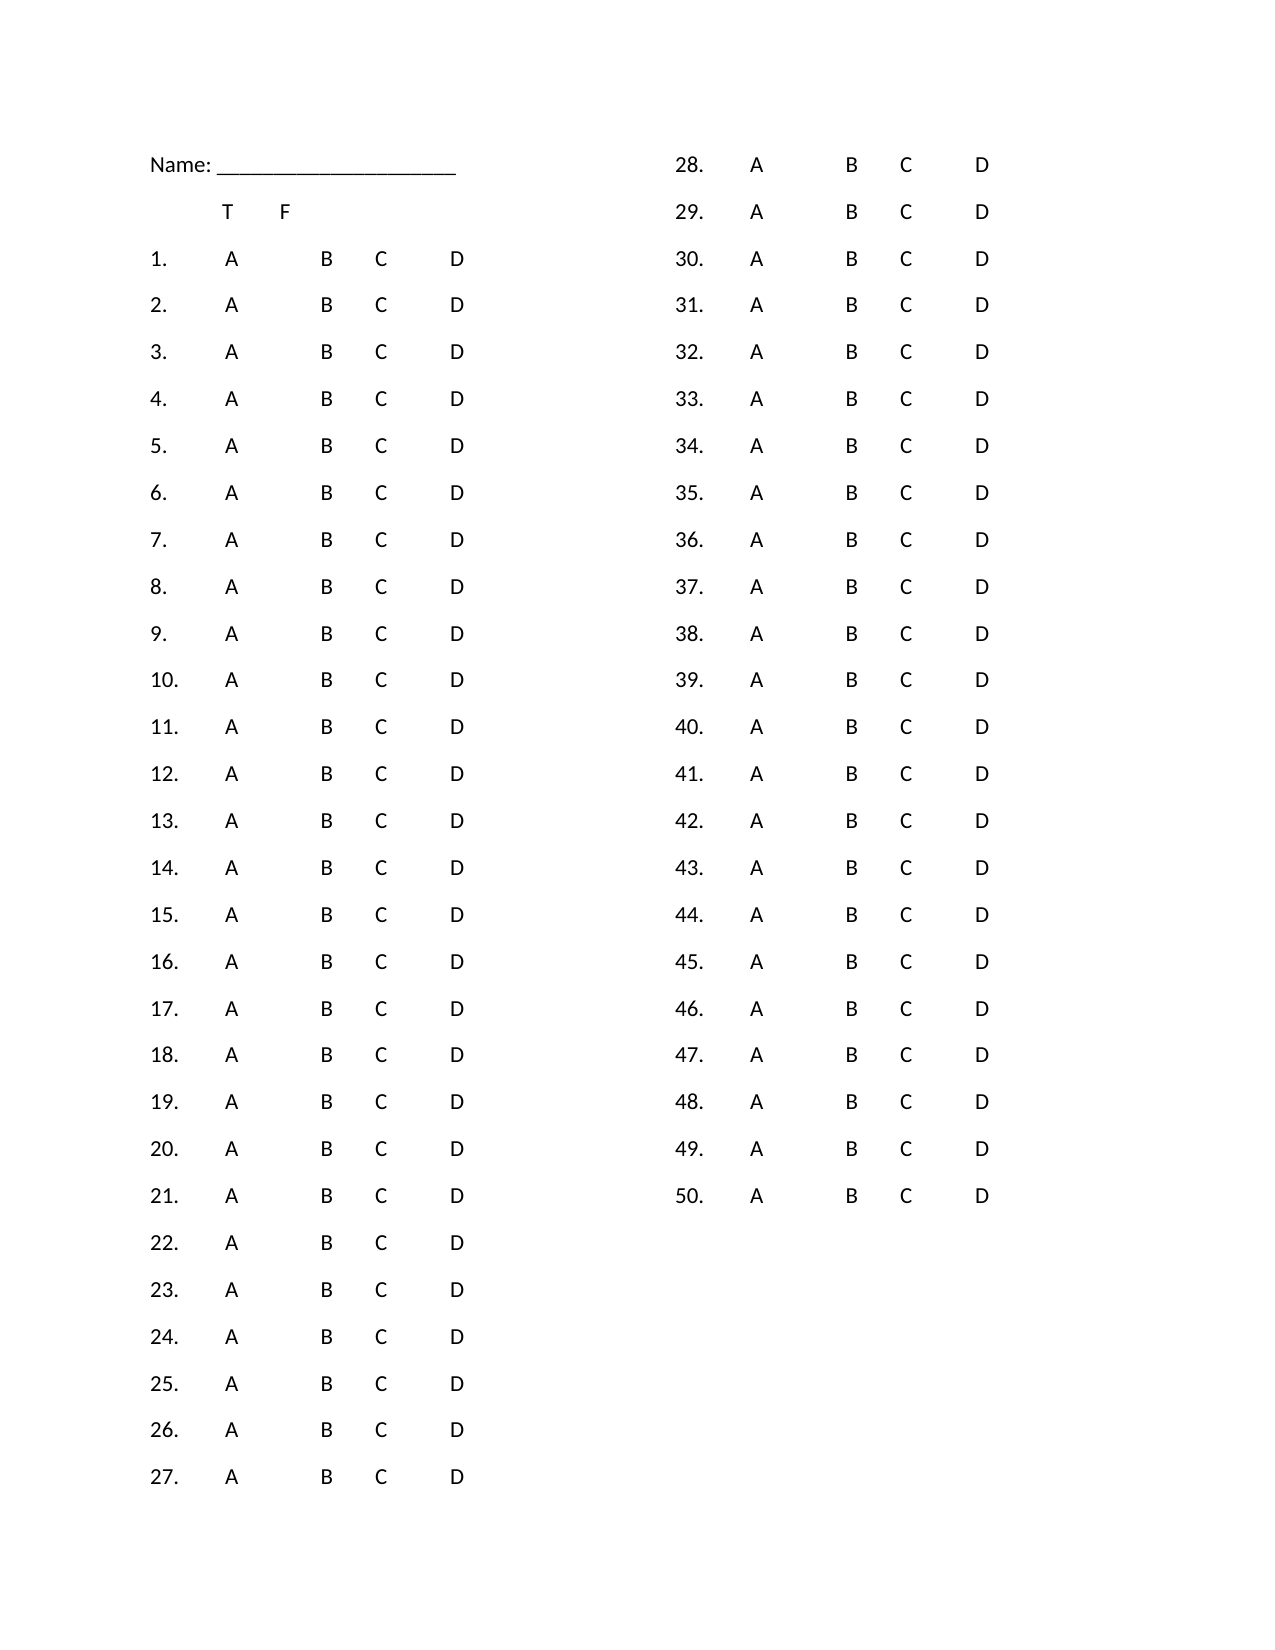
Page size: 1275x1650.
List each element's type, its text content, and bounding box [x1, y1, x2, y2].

text 20. A B C D [150, 1134, 600, 1162]
text 12. A B C D [150, 759, 600, 787]
text 47. A B C D [675, 1041, 1125, 1069]
text 11. A B C D [150, 712, 600, 741]
text 37. A B C D [675, 572, 1125, 600]
text 31. A B C D [675, 291, 1125, 319]
text 34. A B C D [675, 431, 1125, 459]
text 39. A B C D [675, 666, 1125, 694]
text 32. A B C D [675, 337, 1125, 366]
text 29. A B C D [675, 197, 1125, 225]
text 49. A B C D [675, 1134, 1125, 1162]
text 33. A B C D [675, 384, 1125, 412]
text 18. A B C D [150, 1041, 600, 1069]
text 26. A B C D [150, 1416, 600, 1444]
text 38. A B C D [675, 619, 1125, 647]
text 1. A B C D [150, 244, 600, 272]
text 41. A B C D [675, 759, 1125, 787]
text 10. A B C D [150, 666, 600, 694]
text 50. A B C D [675, 1181, 1125, 1209]
text 9. A B C D [150, 619, 600, 647]
text 30. A B C D [675, 244, 1125, 272]
text T F [150, 197, 600, 225]
text 43. A B C D [675, 853, 1125, 881]
text 6. A B C D [150, 478, 600, 506]
text 42. A B C D [675, 806, 1125, 834]
text 2. A B C D [150, 291, 600, 319]
text 44. A B C D [675, 900, 1125, 928]
text 17. A B C D [150, 994, 600, 1022]
text 28. A B C D [675, 150, 1125, 178]
text 21. A B C D [150, 1181, 600, 1209]
text 15. A B C D [150, 900, 600, 928]
text 23. A B C D [150, 1275, 600, 1303]
text 46. A B C D [675, 994, 1125, 1022]
text 19. A B C D [150, 1087, 600, 1116]
text 4. A B C D [150, 384, 600, 412]
text 35. A B C D [675, 478, 1125, 506]
text 5. A B C D [150, 431, 600, 459]
text 13. A B C D [150, 806, 600, 834]
text Name: _____________________ [150, 150, 600, 178]
text 48. A B C D [675, 1087, 1125, 1116]
text 45. A B C D [675, 947, 1125, 975]
text 36. A B C D [675, 525, 1125, 553]
text 22. A B C D [150, 1228, 600, 1256]
text 8. A B C D [150, 572, 600, 600]
text 27. A B C D [150, 1462, 600, 1491]
text 3. A B C D [150, 337, 600, 366]
text 16. A B C D [150, 947, 600, 975]
text 7. A B C D [150, 525, 600, 553]
text 24. A B C D [150, 1322, 600, 1350]
text 40. A B C D [675, 712, 1125, 741]
text 25. A B C D [150, 1369, 600, 1397]
text 14. A B C D [150, 853, 600, 881]
